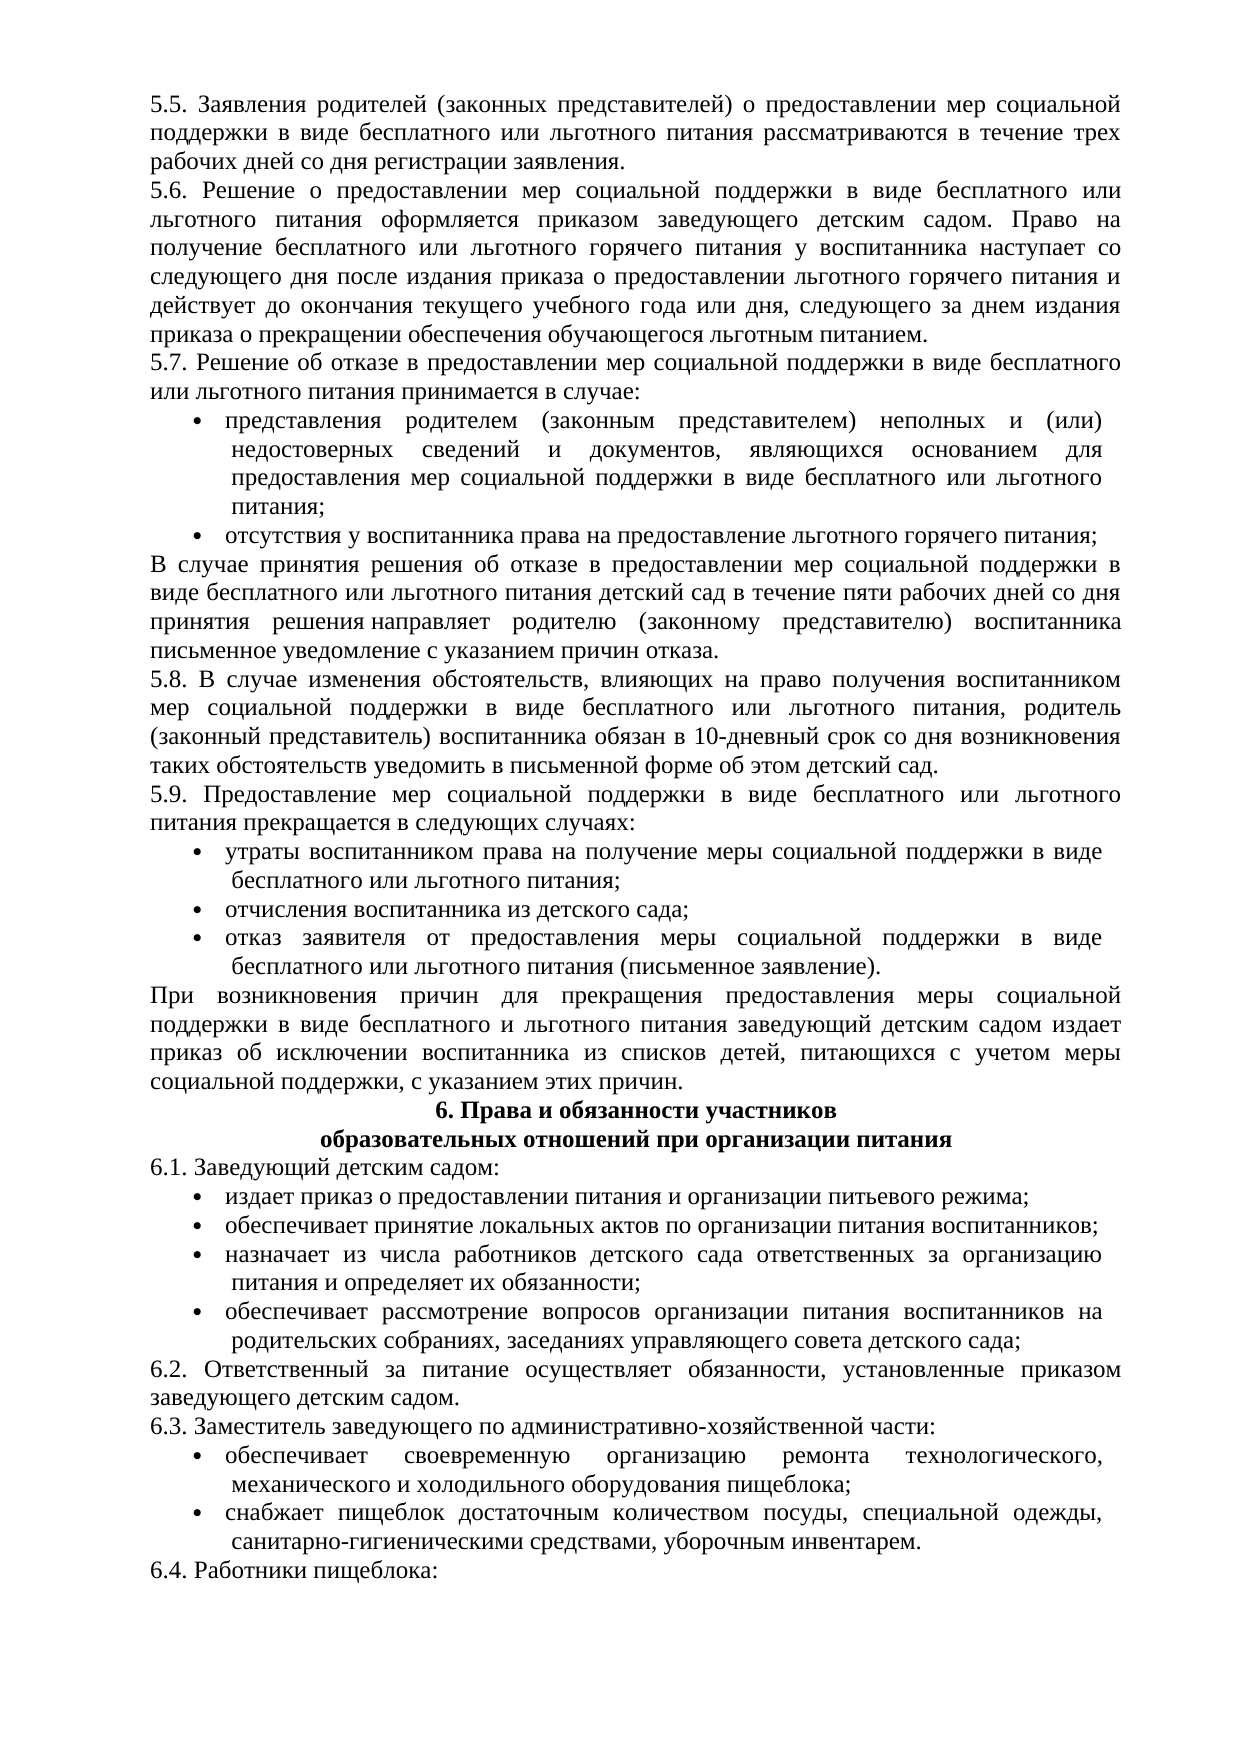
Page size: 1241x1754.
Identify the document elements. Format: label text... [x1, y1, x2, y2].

list обеспечивает принятие локальных актов по организации питания воспитанников; [194, 1210, 1103, 1239]
text 5.9. Предоставление мер социальной поддержки в виде бесплатного или льготного питания прекращается в следующих случаях: [150, 779, 1122, 836]
text 6.2. Ответственный за питание осуществляет обязанности, установленные приказом заведующего детским садом. [150, 1354, 1122, 1411]
text В случае принятия решения об отказе в предоставлении мер социальной поддержки в виде бесплатного или льготного питания детский сад в течение пяти рабочих дней со дня принятия решения направляет родителю (законному представителю) воспитанника письменное уведомление с указанием причин отказа. [150, 549, 1122, 664]
list снабжает пищеблок достаточным количеством посуды, специальной одежды, санитарно-гигиеническими средствами, уборочным инвентарем. [194, 1497, 1103, 1555]
list обеспечивает своевременную организацию ремонта технологического, механического и холодильного оборудования пищеблока; [194, 1440, 1103, 1497]
list издает приказ о предоставлении питания и организации питьевого режима; [194, 1181, 1103, 1210]
text При возникновения причин для прекращения предоставления меры социальной поддержки в виде бесплатного и льготного питания заведующий детским садом издает приказ об исключении воспитанника из списков детей, питающихся с учетом меры социальной поддержки, с указанием этих причин. [150, 980, 1122, 1095]
text 5.6. Решение о предоставлении мер социальной поддержки в виде бесплатного или льготного питания оформляется приказом заведующего детским садом. Право на получение бесплатного или льготного горячего питания у воспитанника наступает со следующего дня после издания приказа о предоставлении льготного горячего питания и действует до окончания текущего учебного года или дня, следующего за днем издания приказа о прекращении обеспечения обучающегося льготным питанием. [150, 175, 1122, 347]
text 6.1. Заведующий детским садом: [150, 1152, 1122, 1181]
list утраты воспитанником права на получение меры социальной поддержки в виде бесплатного или льготного питания; [194, 836, 1103, 894]
list отчисления воспитанника из детского сада; [194, 894, 1103, 922]
text 6.3. Заместитель заведующего по административно-хозяйственной части: [150, 1411, 1122, 1440]
list представления родителем (законным представителем) неполных и (или) недостоверных сведений и документов, являющихся основанием для предоставления мер социальной поддержки в виде бесплатного или льготного питания; [194, 405, 1103, 520]
list отказ заявителя от предоставления меры социальной поддержки в виде бесплатного или льготного питания (письменное заявление). [194, 922, 1103, 980]
list назначает из числа работников детского сада ответственных за организацию питания и определяет их обязанности; [194, 1239, 1103, 1296]
text 5.5. Заявления родителей (законных представителей) о предоставлении мер социальной поддержки в виде бесплатного или льготного питания рассматриваются в течение трех рабочих дней со дня регистрации заявления. [150, 89, 1122, 175]
text 6. Права и обязанности участников образовательных отношений при организации питания [150, 1095, 1122, 1152]
text 6.4. Работники пищеблока: [150, 1555, 1122, 1584]
list отсутствия у воспитанника права на предоставление льготного горячего питания; [194, 520, 1103, 549]
list обеспечивает рассмотрение вопросов организации питания воспитанников на родительских собраниях, заседаниях управляющего совета детского сада; [194, 1296, 1103, 1354]
text 5.8. В случае изменения обстоятельств, влияющих на право получения воспитанником мер социальной поддержки в виде бесплатного или льготного питания, родитель (законный представитель) воспитанника обязан в 10-дневный срок со дня возникновения таких обстоятельств уведомить в письменной форме об этом детский сад. [150, 664, 1122, 779]
text 5.7. Решение об отказе в предоставлении мер социальной поддержки в виде бесплатного или льготного питания принимается в случае: [150, 347, 1122, 405]
